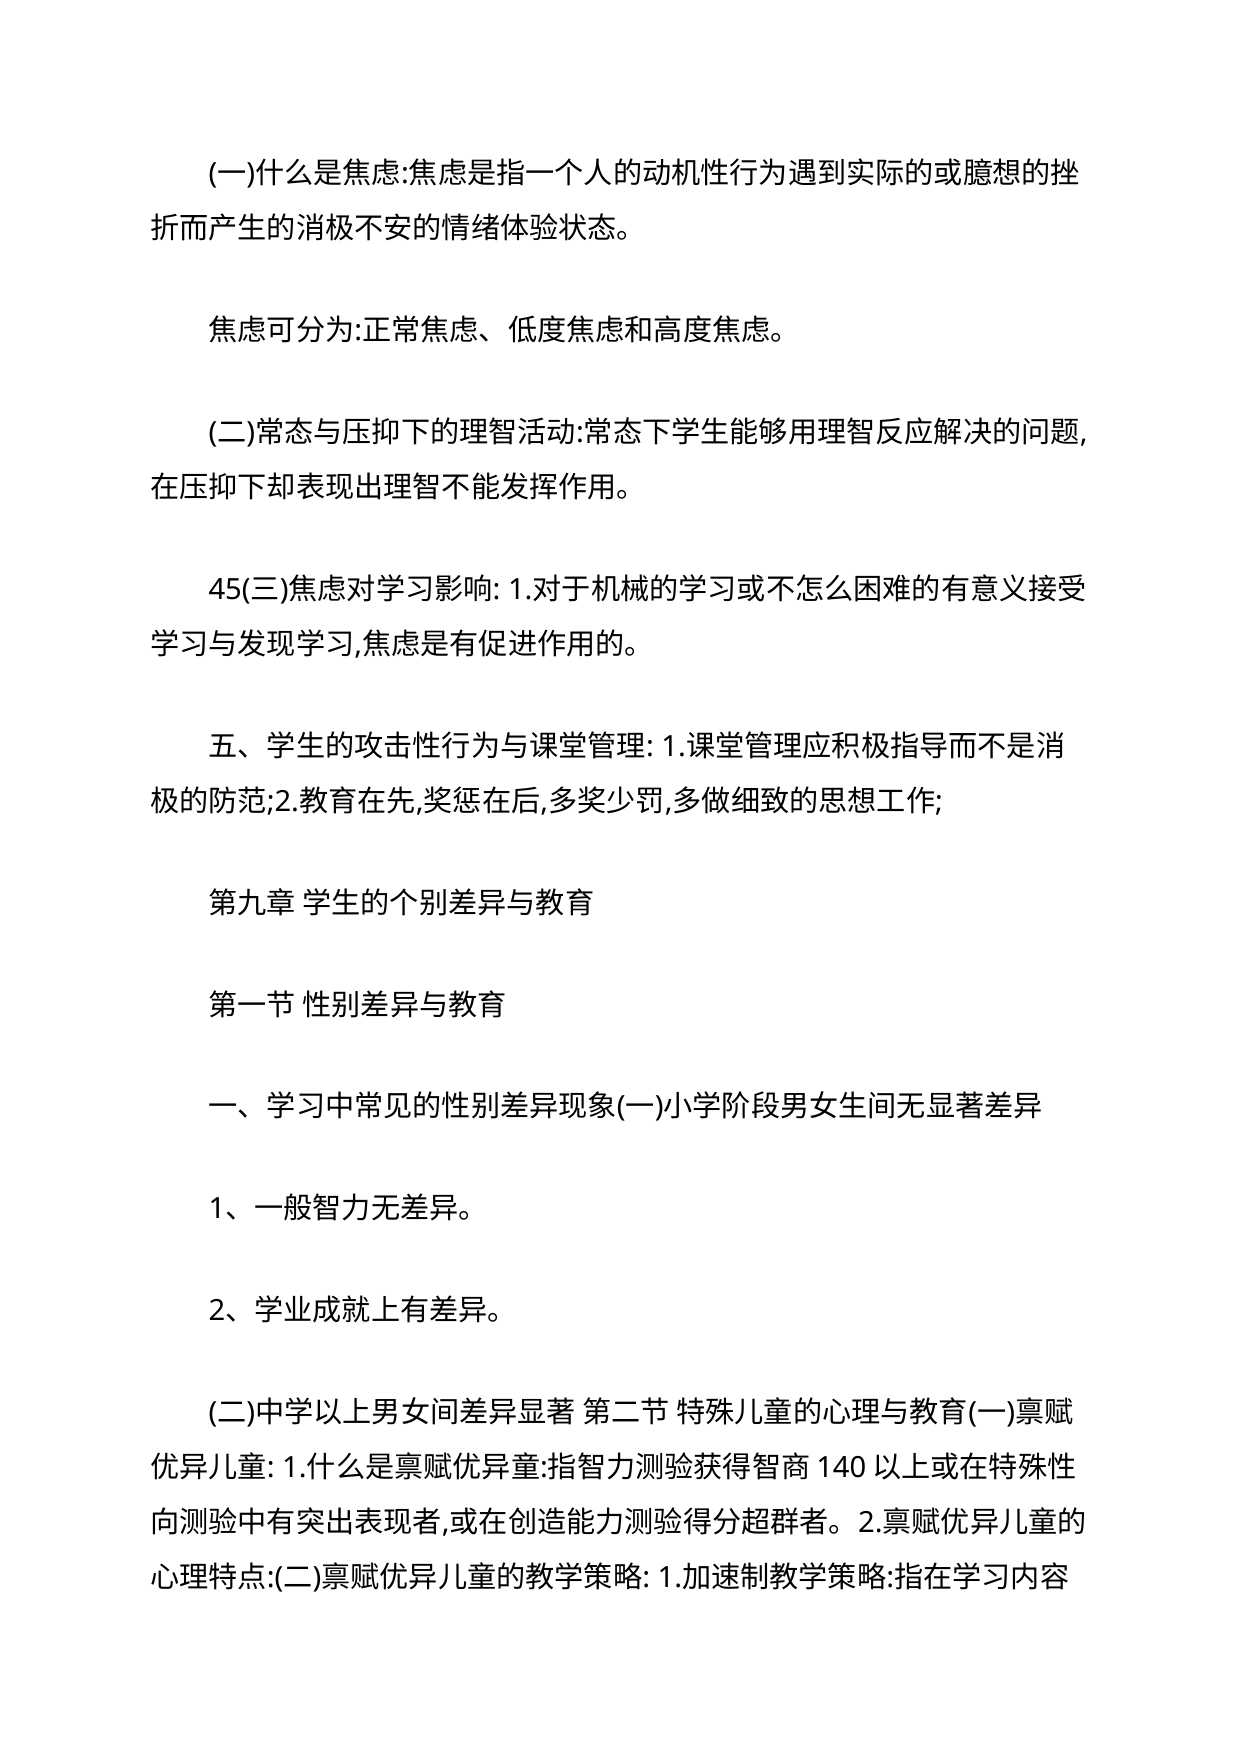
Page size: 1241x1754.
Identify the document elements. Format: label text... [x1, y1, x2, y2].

text 第一节 性别差异与教育 [150, 981, 1090, 1023]
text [150, 1389, 1090, 1596]
text 45(三)焦虑对学习影响: 1.对于机械的学习或不怎么困难的有意义接受学习与发现学习,焦虑是有促进作用的。 [150, 566, 1090, 663]
text 第九章 学生的个别差异与教育 [150, 879, 1090, 922]
text 一、学习中常见的性别差异现象(一)小学阶段男女生间无显著差异 [150, 1083, 1090, 1125]
text 1、一般智力无差异。 [150, 1185, 1090, 1227]
text (二)常态与压抑下的理智活动:常态下学生能够用理智反应解决的问题,在压抑下却表现出理智不能发挥作用。 [150, 409, 1090, 506]
text 五、学生的攻击性行为与课堂管理: 1.课堂管理应积极指导而不是消极的防范;2.教育在先,奖惩在后,多奖少罚,多做细致的思想工作; [150, 722, 1090, 820]
text 2、学业成就上有差异。 [150, 1287, 1090, 1329]
text (一)什么是焦虑:焦虑是指一个人的动机性行为遇到实际的或臆想的挫折而产生的消极不安的情绪体验状态。 [150, 150, 1090, 247]
text 焦虑可分为:正常焦虑、低度焦虑和高度焦虑。 [150, 307, 1090, 349]
